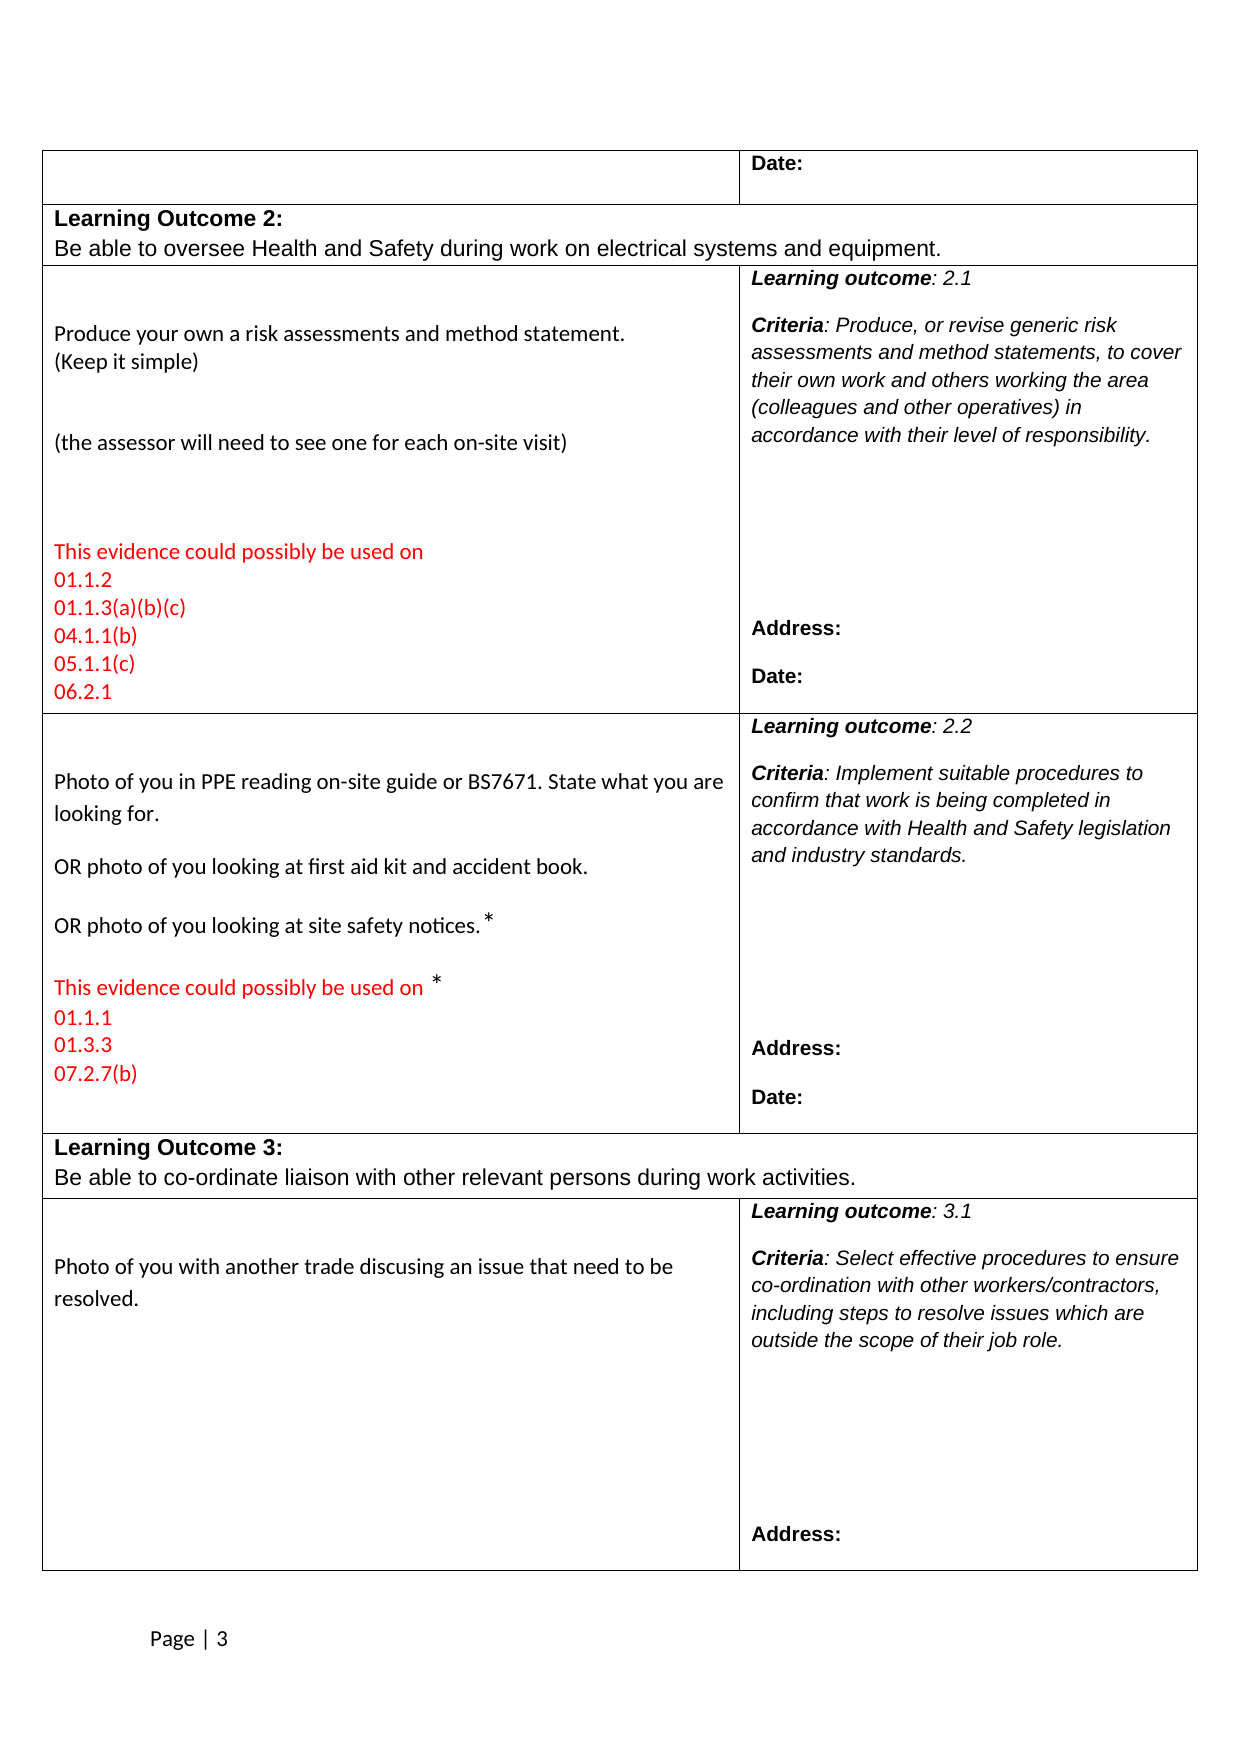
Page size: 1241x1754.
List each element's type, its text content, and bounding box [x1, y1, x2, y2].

table_cell Learning outcome: 2.1 Criteria: Produce, or revise generic risk assessments and method statements, to cover their own work and others working the area (colleagues and other operatives) in accordance with their level of responsibility. Address: Date: [740, 266, 1197, 713]
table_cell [43, 1199, 739, 1570]
table_cell Learning outcome: 2.2 Criteria: Implement suitable procedures to confirm that work is being completed in accordance with Health and Safety legislation and industry standards. Address: Date: [740, 714, 1197, 1133]
table_cell Produce your own a risk assessments and method statement. (Keep it simple) (the assessor will need to see one for each on-site visit) This evidence could possibly be used on 01.1.2 01.1.3(a)(b)(c) 04.1.1(b) 05.1.1(c) 06.2.1 [43, 266, 739, 713]
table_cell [740, 151, 1197, 204]
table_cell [740, 1199, 1197, 1570]
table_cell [43, 151, 739, 204]
table_cell Learning Outcome 2: Be able to oversee Health and Safety during work on electrical systems and equipment. [43, 205, 1197, 265]
table_cell Photo of you in PPE reading on-site guide or BS7671. State what you are looking for. OR photo of you looking at first aid kit and accident book. OR photo of you looking at site safety notices.* This evidence could possibly be used on * 01.1.1 01.3.3 07.2.7(b) [43, 714, 739, 1133]
table_cell Learning Outcome 3: Be able to co-ordinate liaison with other relevant persons during work activities. [43, 1134, 1197, 1198]
